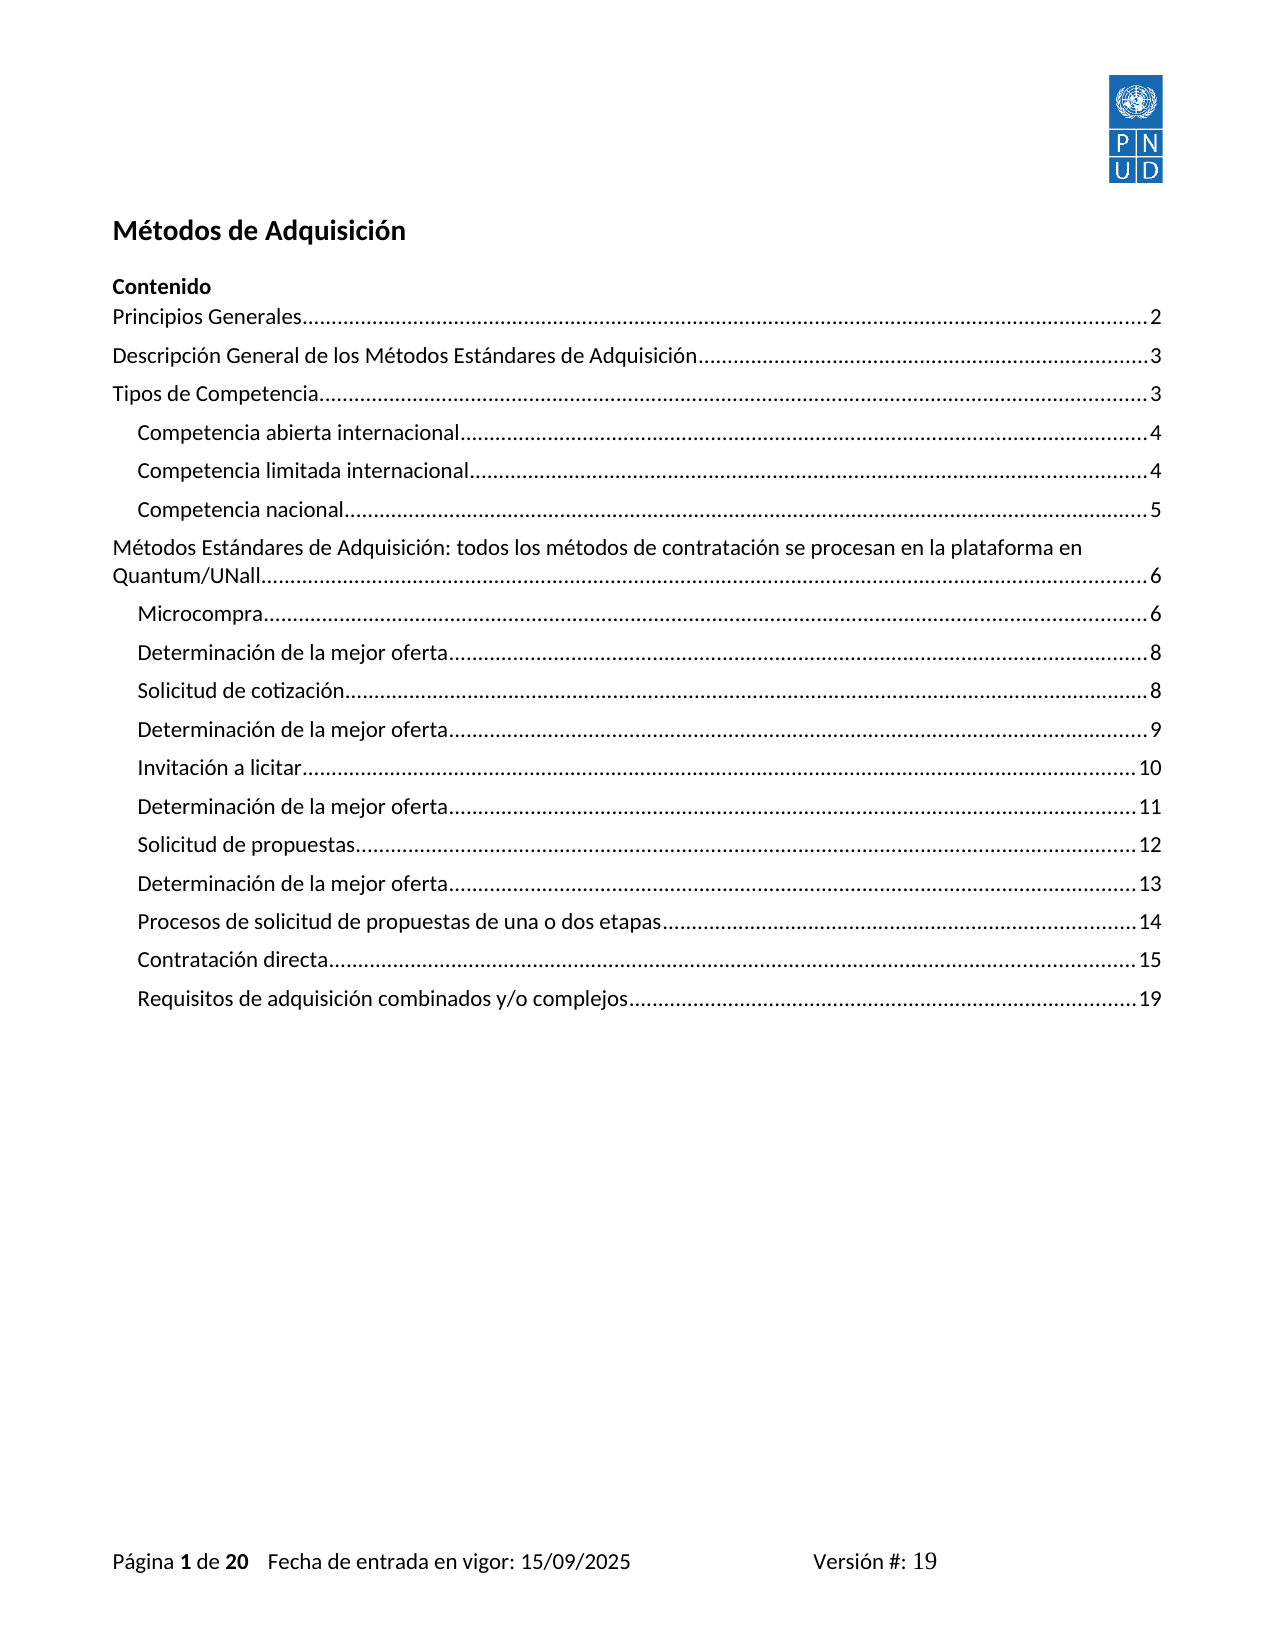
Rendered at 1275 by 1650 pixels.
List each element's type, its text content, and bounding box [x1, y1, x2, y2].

text Métodos de Adquisición [112, 212, 1162, 247]
picture [1108, 75, 1163, 183]
